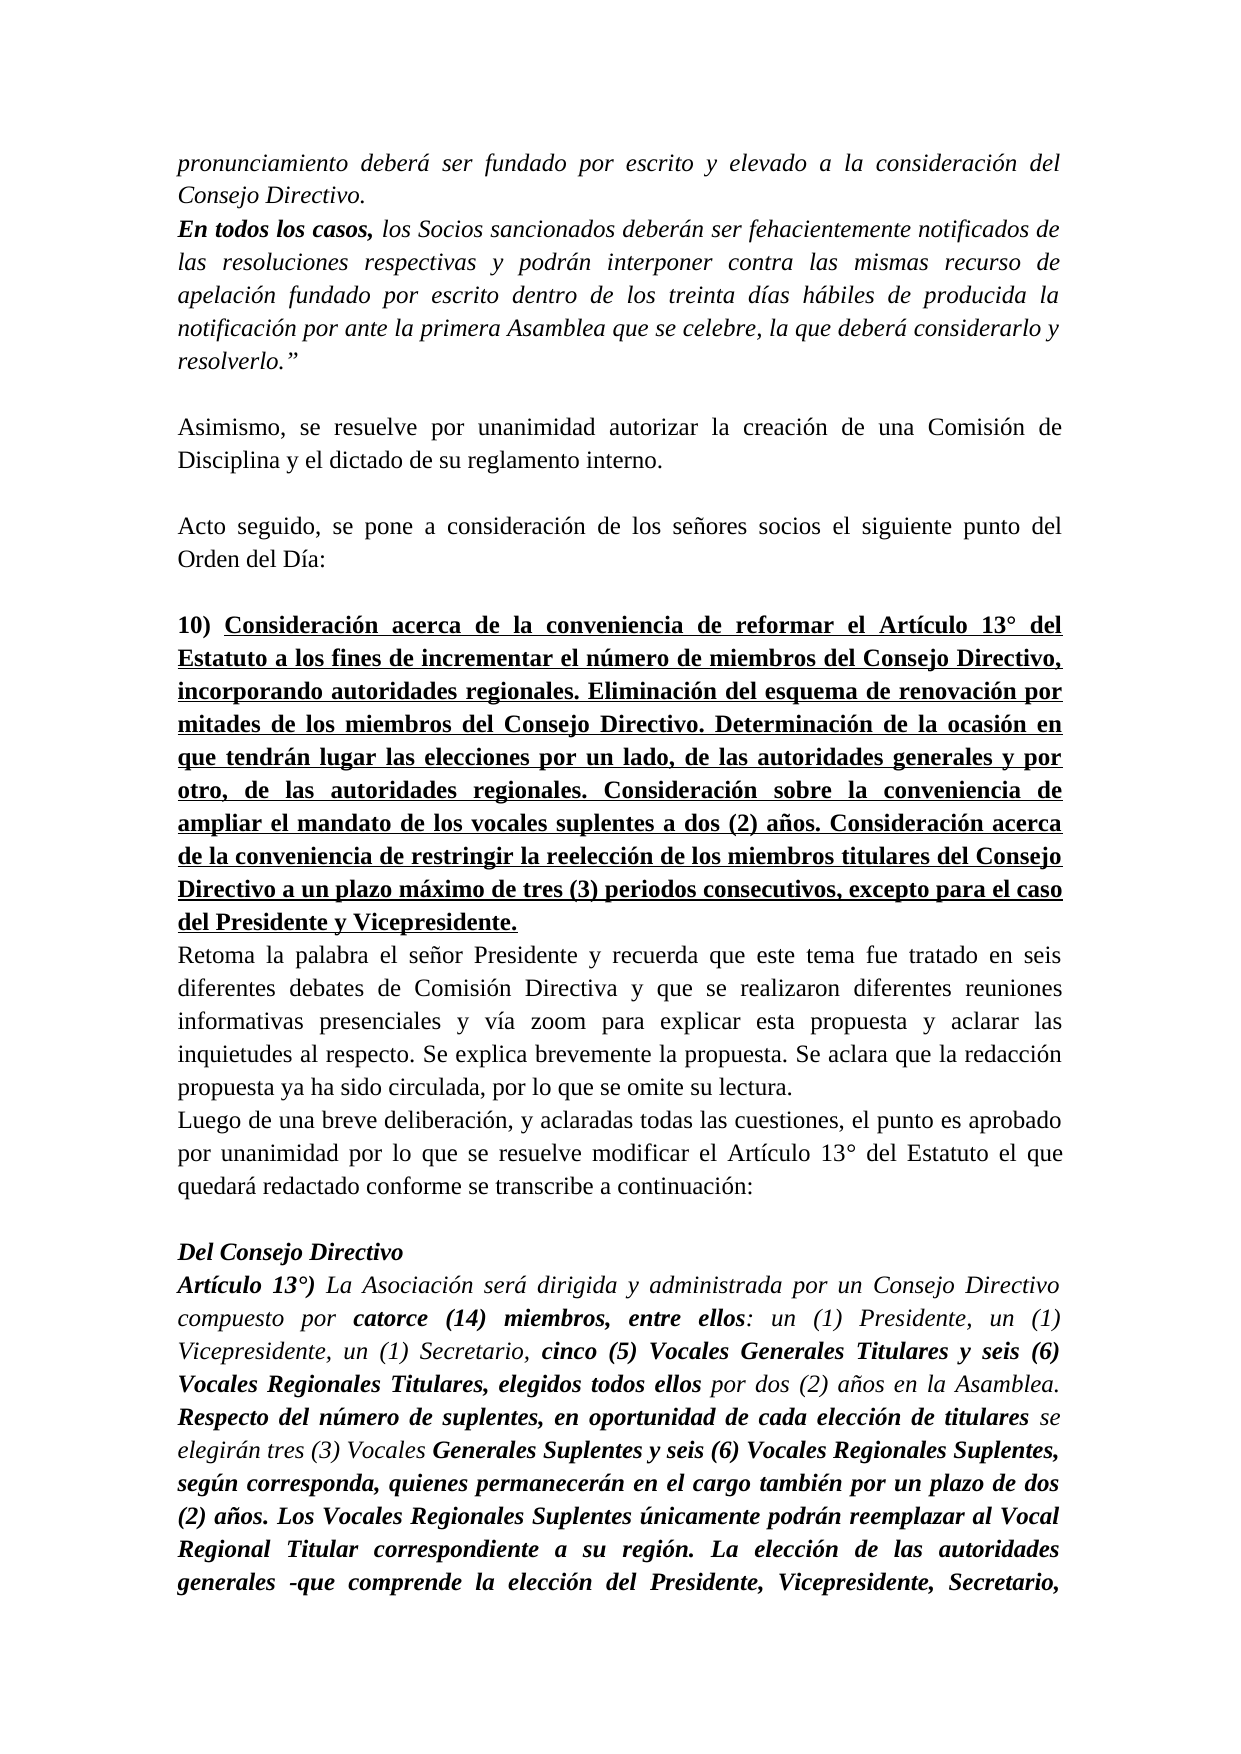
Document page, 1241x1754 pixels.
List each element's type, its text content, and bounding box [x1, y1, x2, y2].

text En todos los casos, los Socios sancionados deberán ser fehacientemente notificados de las resoluciones respectivas y podrán interponer contra las mismas recurso de apelación fundado por escrito dentro de los treinta días hábiles de producida la notificación por ante la primera Asamblea que se celebre, la que deberá considerarlo y resolverlo.” [177, 214, 1063, 374]
text Del Consejo Directivo [177, 1237, 1063, 1266]
text Acto seguido, se pone a consideración de los señores socios el siguiente punto del Orden del Día: [177, 511, 1063, 573]
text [177, 148, 1063, 209]
text 10) Consideración acerca de la conveniencia de reformar el Artículo 13° del Estatuto a los fines de incrementar el número de miembros del Consejo Directivo, incorporando autoridades regionales. Eliminación del esquema de renovación por mitades de los miembros del Consejo Directivo. Determinación de la ocasión en que tendrán lugar las elecciones por un lado, de las autoridades generales y por otro, de las autoridades regionales. Consideración sobre la conveniencia de ampliar el mandato de los vocales suplentes a dos (2) años. Consideración acerca de la conveniencia de restringir la reelección de los miembros titulares del Consejo Directivo a un plazo máximo de tres (3) periodos consecutivos, excepto para el caso del Presidente y Vicepresidente. [177, 610, 1063, 668]
text Retoma la palabra el señor Presidente y recuerda que este tema fue tratado en seis diferentes debates de Comisión Directiva y que se realizaron diferentes reuniones informativas presenciales y vía zoom para explicar esta propuesta y aclarar las inquietudes al respecto. Se explica brevemente la propuesta. Se aclara que la redacción propuesta ya ha sido circulada, por lo que se omite su lectura. [177, 940, 1063, 1101]
text Luego de una breve deliberación, y aclaradas todas las cuestiones, el punto es aprobado por unanimidad por lo que se resuelve modificar el Artículo 13° del Estatuto el que quedará redactado conforme se transcribe a continuación: [177, 1105, 1063, 1200]
text Asimismo, se resuelve por unanimidad autorizar la creación de una Comisión de Disciplina y el dictado de su reglamento interno. [177, 412, 1063, 473]
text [177, 1270, 1063, 1596]
